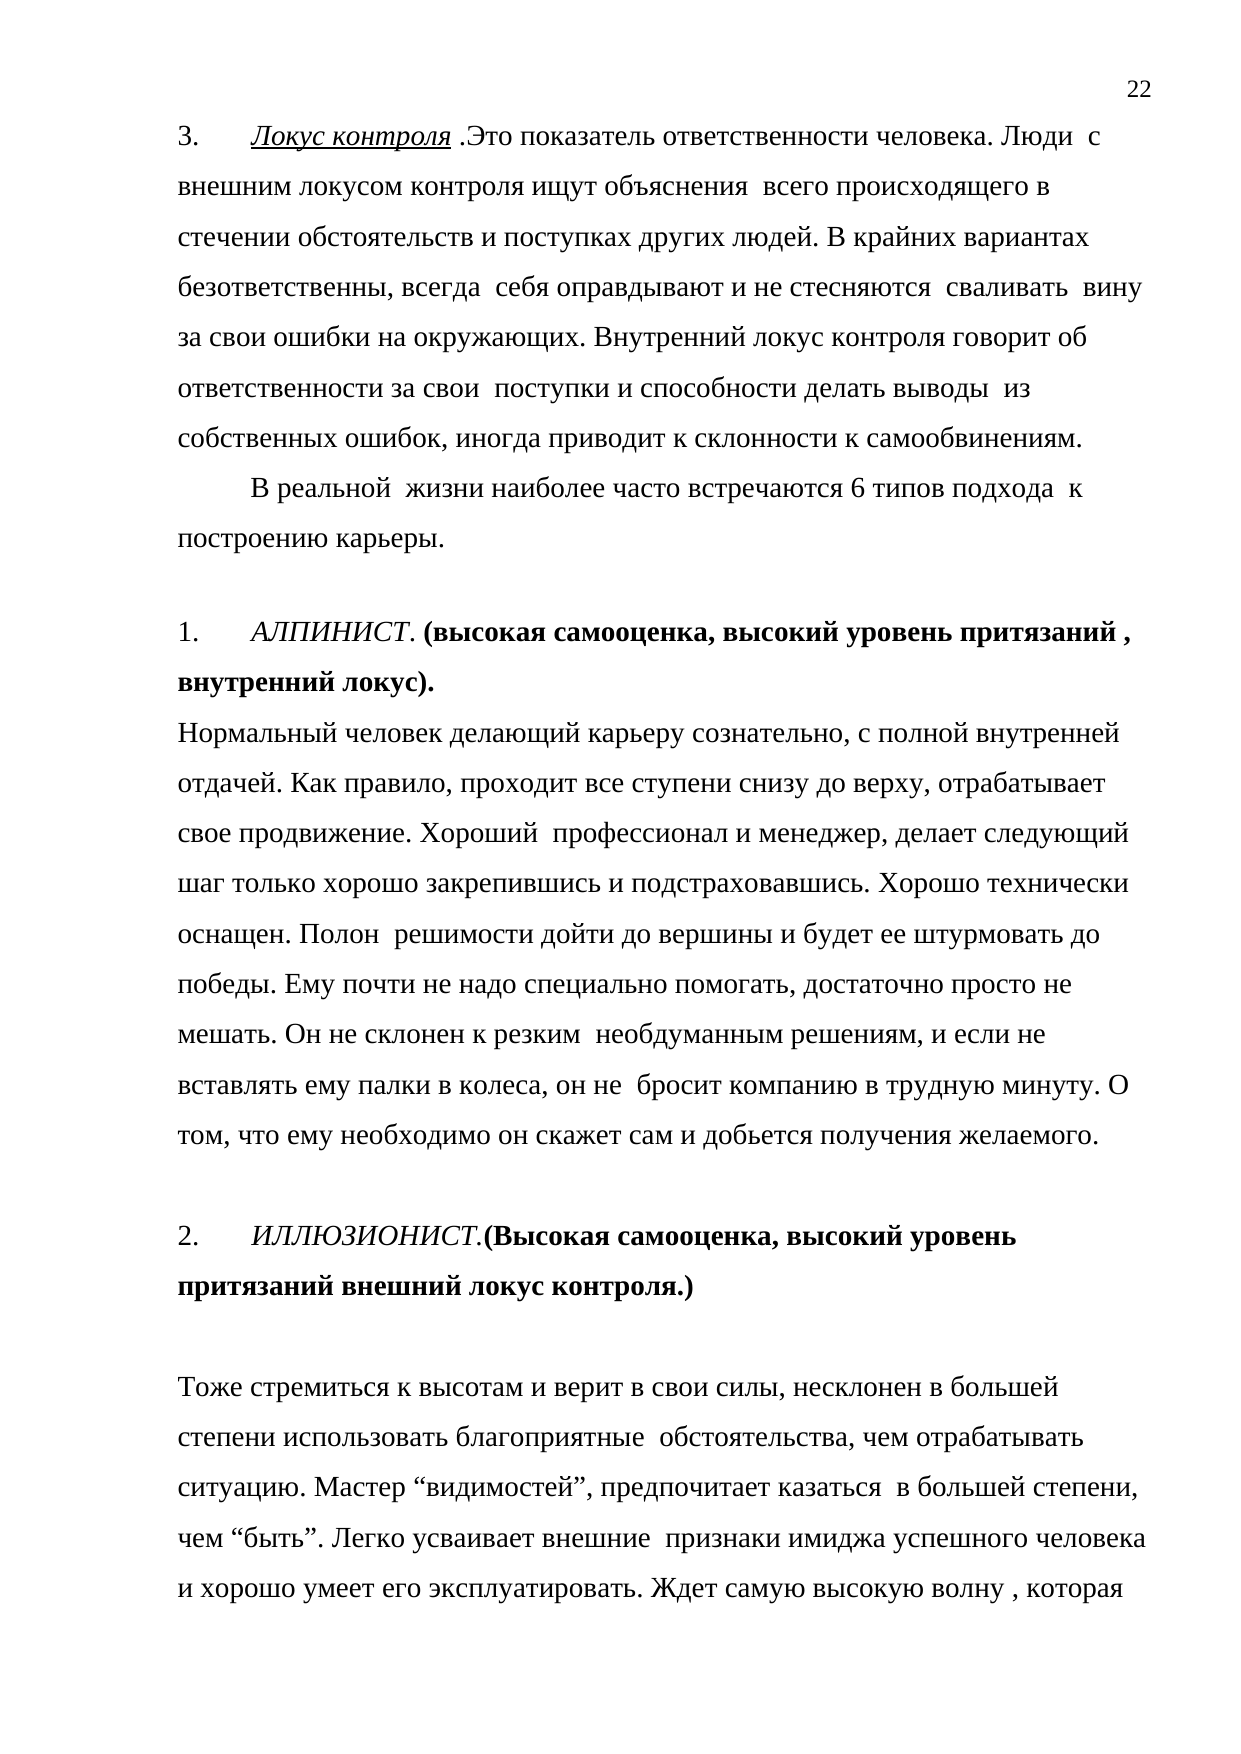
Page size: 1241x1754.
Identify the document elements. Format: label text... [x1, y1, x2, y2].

list ИЛЛЮЗИОНИСТ.(Высокая самооценка, высокий уровень притязаний внешний локус контроля.) [177, 1218, 1152, 1302]
text Нормальный человек делающий карьеру сознательно, с полной внутренней отдачей. Как правило, проходит все ступени снизу до верху, отрабатывает свое продвижение. Хороший профессионал и менеджер, делает следующий шаг только хорошо закрепившись и подстраховавшись. Хорошо технически оснащен. Полон решимости дойти до вершины и будет ее штурмовать до победы. Ему почти не надо специально помогать, достаточно просто не мешать. Он не склонен к резким необдуманным решениям, и если не вставлять ему палки в колеса, он не бросит компанию в трудную минуту. О том, что ему необходимо он скажет сам и добьется получения желаемого. [177, 715, 1152, 1151]
list Локус контроля .Это показатель ответственности человека. Люди с внешним локусом контроля ищут объяснения всего происходящего в стечении обстоятельств и поступках других людей. В крайних вариантах безответственны, всегда себя оправдывают и не стесняются сваливать вину за свои ошибки на окружающих. Внутренний локус контроля говорит об ответственности за свои поступки и способности делать выводы из собственных ошибок, иногда приводит к склонности к самообвинениям. [177, 118, 1152, 453]
list АЛПИНИСТ. (высокая самооценка, высокий уровень притязаний , внутренний локус). [177, 614, 1152, 698]
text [177, 1369, 1152, 1603]
text В реальной жизни наиболее часто встречаются 6 типов подхода к построению карьеры. [177, 470, 1152, 554]
